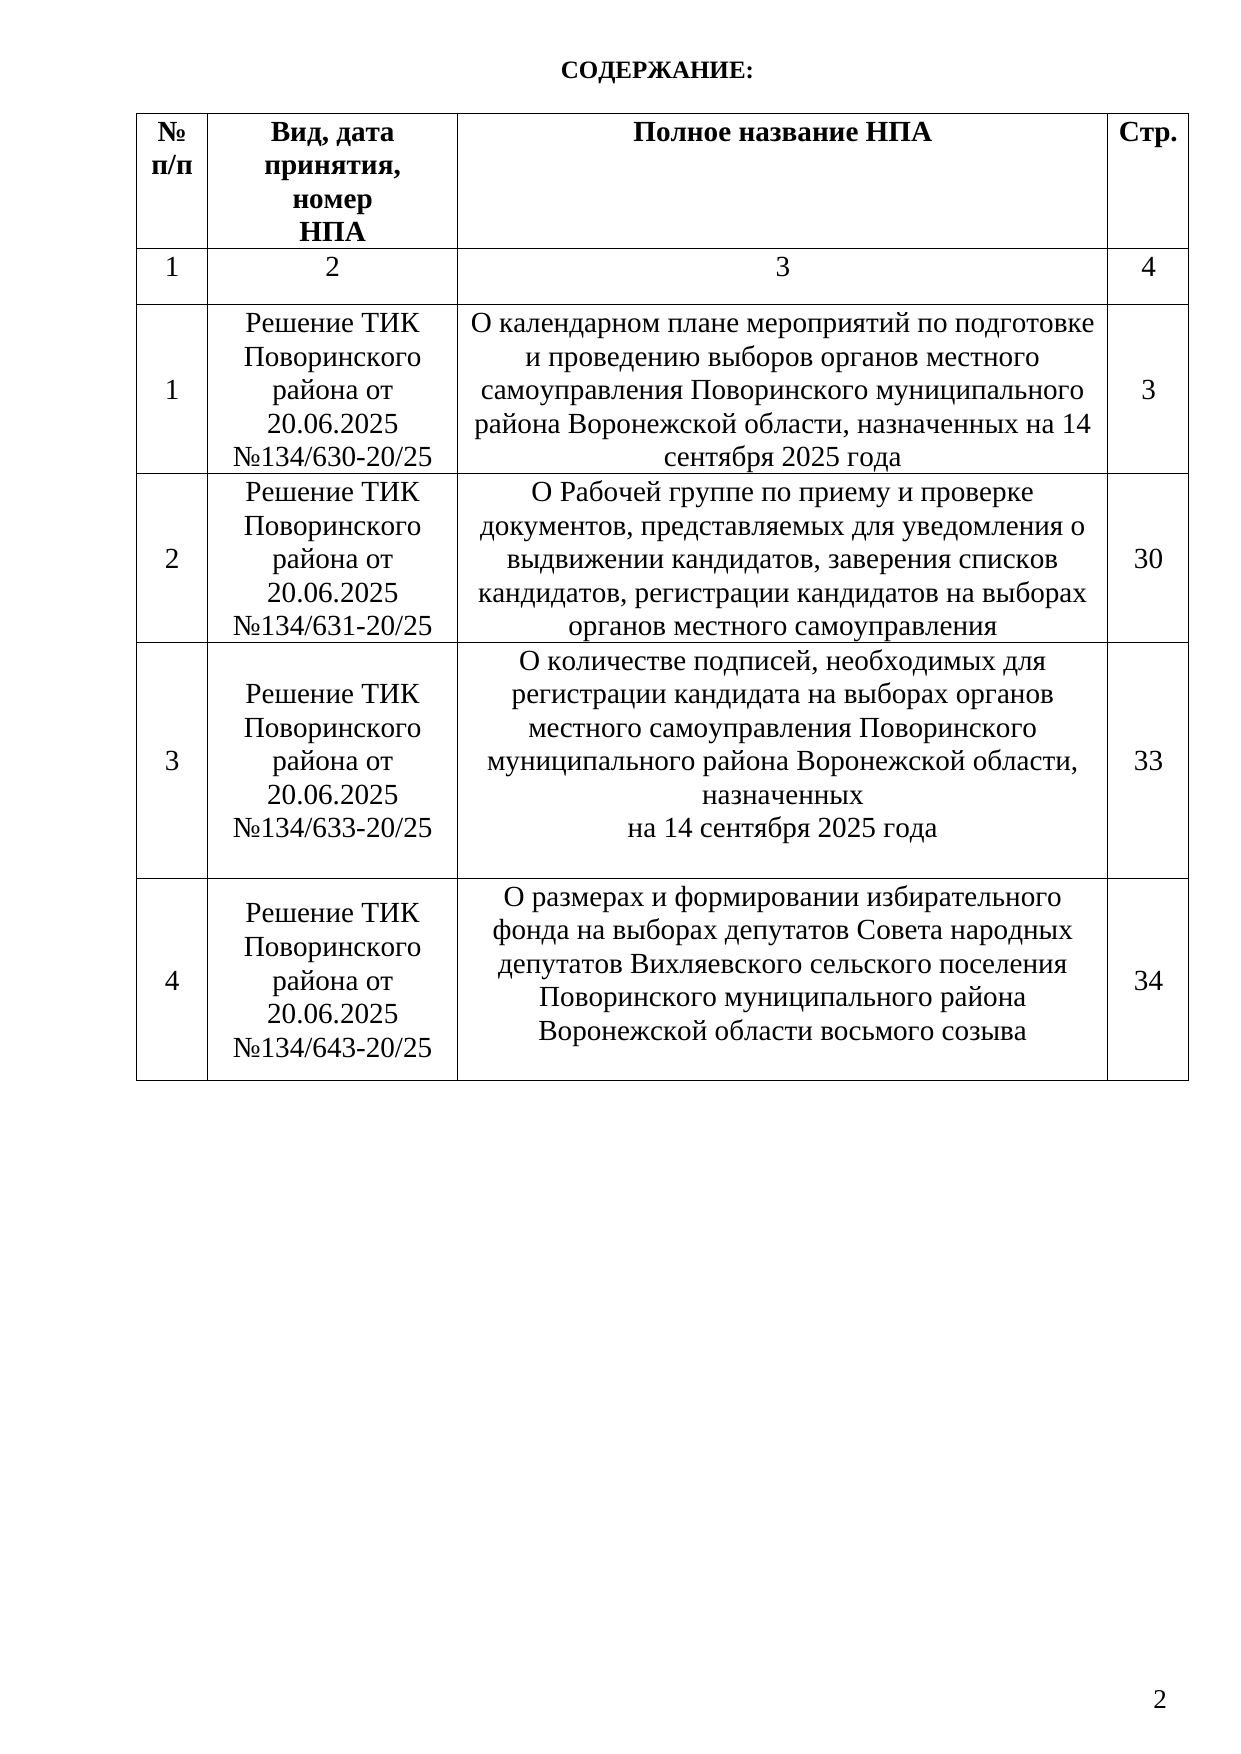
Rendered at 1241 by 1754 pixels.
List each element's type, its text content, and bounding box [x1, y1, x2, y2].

table_cell 30 [1108, 474, 1188, 642]
table_cell О размерах и формировании избирательного фонда на выборах депутатов Совета народных депутатов Вихляевского сельского поселения Поворинского муниципального района Воронежской области восьмого созыва [458, 879, 1107, 1080]
table_header Вид, дата принятия, номер НПА [208, 114, 457, 248]
table_cell О количестве подписей, необходимых для регистрации кандидата на выборах органов местного самоуправления Поворинского муниципального района Воронежской области, назначенных на 14 сентября 2025 года [458, 643, 1107, 878]
table_cell Решение ТИК Поворинского района от 20.06.2025 №134/633-20/25 [208, 643, 457, 878]
table_cell 2 [137, 474, 207, 642]
table_cell О календарном плане мероприятий по подготовке и проведению выборов органов местного самоуправления Поворинского муниципального района Воронежской области, назначенных на 14 сентября 2025 года [458, 305, 1107, 473]
table_cell Решение ТИК Поворинского района от 20.06.2025 №134/630-20/25 [208, 305, 457, 473]
table_cell Решение ТИК Поворинского района от 20.06.2025 №134/643-20/25 [208, 879, 457, 1080]
table_cell 4 [1108, 249, 1188, 304]
table_cell 3 [458, 249, 1107, 304]
table_header Полное название НПА [458, 114, 1107, 248]
table_header № п/п [137, 114, 207, 248]
table_cell 1 [137, 249, 207, 304]
table_cell Решение ТИК Поворинского района от 20.06.2025 №134/631-20/25 [208, 474, 457, 642]
table_cell 3 [1108, 305, 1188, 473]
table_header Стр. [1108, 114, 1188, 248]
table_cell 3 [137, 643, 207, 878]
table_cell 1 [137, 305, 207, 473]
table_cell 34 [1108, 879, 1188, 1080]
table_cell 2 [208, 249, 457, 304]
text СОДЕРЖАНИЕ: [148, 55, 1167, 84]
table_cell 33 [1108, 643, 1188, 878]
table_cell О Рабочей группе по приему и проверке документов, представляемых для уведомления о выдвижении кандидатов, заверения списков кандидатов, регистрации кандидатов на выборах органов местного самоуправления [458, 474, 1107, 642]
table_cell 4 [137, 879, 207, 1080]
